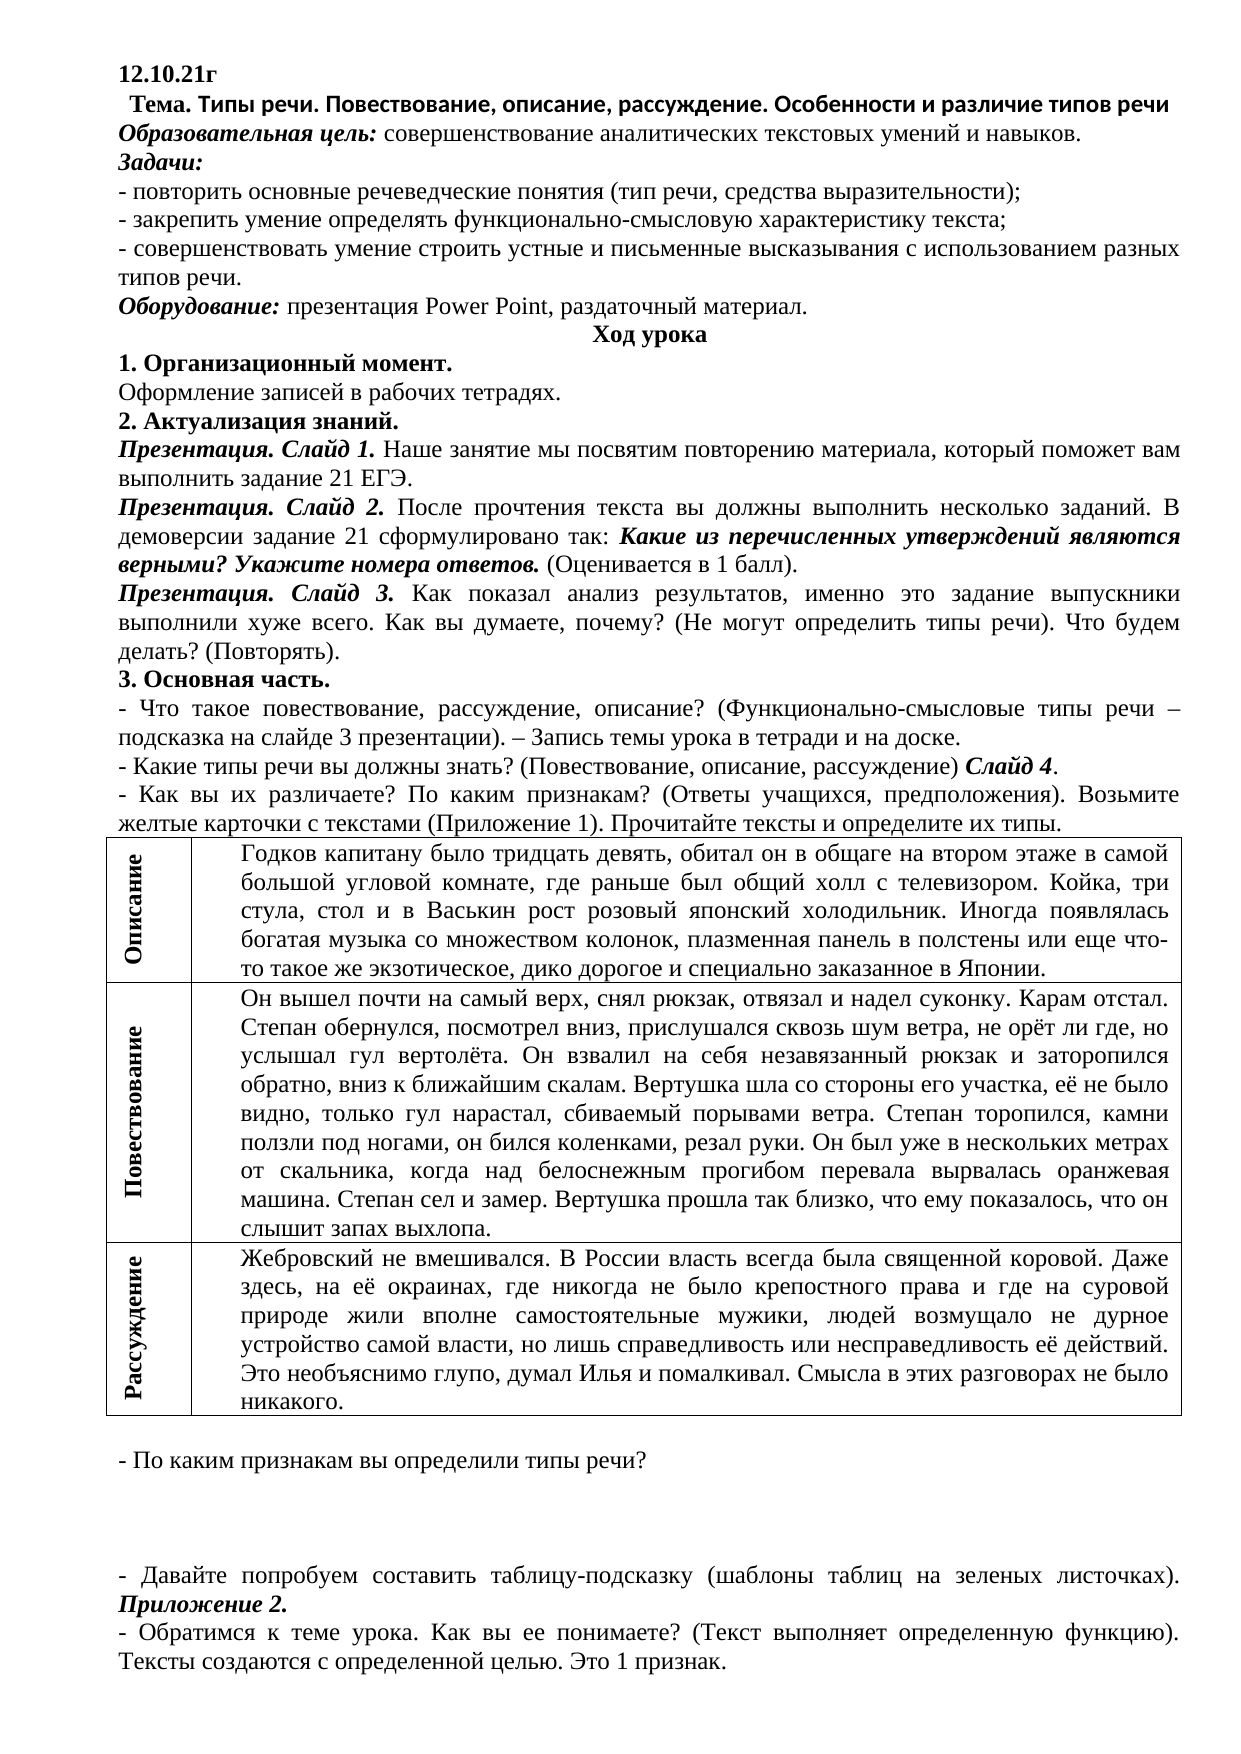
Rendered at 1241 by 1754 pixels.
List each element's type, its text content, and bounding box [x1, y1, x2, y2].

table_header Годков капитану было тридцать девять, обитал он в общаге на втором этаже в самой большой угловой комнате, где раньше был общий холл с телевизором. Койка, три стула, стол и в Васькин рост розовый японский холодильник. Иногда появлялась богатая музыка со множеством колонок, плазменная панель в полстены или еще что-то такое же экзотическое, дико дорогое и специально заказанное в Японии. [192, 838, 1181, 982]
text Презентация. Слайд 1. Наше занятие мы посвятим повторению материала, который поможет вам выполнить задание 21 ЕГЭ. [118, 434, 1181, 492]
text Оформление записей в рабочих тетрадях. [118, 377, 1181, 406]
text Ход урока [118, 319, 1181, 348]
text 3. Основная часть. [118, 664, 1181, 693]
text - совершенствовать умение строить устные и письменные высказывания с использованием разных типов речи. [118, 233, 1181, 291]
text - Как вы их различаете? По каким признакам? (Ответы учащихся, предположения). Возьмите желтые карточки с текстами (Приложение 1). Прочитайте тексты и определите их типы. [118, 779, 1181, 837]
table_cell Он вышел почти на самый верх, снял рюкзак, отвязал и надел суконку. Карам отстал. Степан обернулся, посмотрел вниз, прислушался сквозь шум ветра, не орёт ли где, но услышал гул вертолёта. Он взвалил на себя незавязанный рюкзак и заторопился обратно, вниз к ближайшим скалам. Вертушка шла со стороны его участка, её не было видно, только гул нарастал, сбиваемый порывами ветра. Степан торопился, камни ползли под ногами, он бился коленками, резал руки. Он был уже в нескольких метрах от скальника, когда над белоснежным прогибом перевала вырвалась оранжевая машина. Степан сел и замер. Вертушка прошла так близко, что ему показалось, что он слышит запах выхлопа. [192, 983, 1181, 1242]
table_cell Рассуждение [107, 1243, 191, 1415]
text - повторить основные речеведческие понятия (тип речи, средства выразительности); [118, 176, 1181, 204]
table_header Описание [107, 838, 191, 982]
text Образовательная цель: совершенствование аналитических текстовых умений и навыков. [118, 118, 1181, 147]
table_cell Повествование [107, 983, 191, 1242]
text - Что такое повествование, рассуждение, описание? (Функционально-смысловые типы речи – подсказка на слайде 3 презентации). – Запись темы урока в тетради и на доске. [118, 693, 1181, 751]
text - Обратимся к теме урока. Как вы ее понимаете? (Текст выполняет определенную функцию). Тексты создаются с определенной целью. Это 1 признак. [118, 1617, 1181, 1675]
text - закрепить умение определять функционально-смысловую характеристику текста; [118, 204, 1181, 233]
text - Давайте попробуем составить таблицу-подсказку (шаблоны таблиц на зеленых листочках). Приложение 2. [118, 1560, 1181, 1617]
text - Какие типы речи вы должны знать? (Повествование, описание, рассуждение) Слайд 4. [118, 751, 1181, 779]
text Тема. Типы речи. Повествование, описание, рассуждение. Особенности и различие типов речи [118, 88, 1181, 118]
text Презентация. Слайд 3. Как показал анализ результатов, именно это задание выпускники выполнили хуже всего. Как вы думаете, почему? (Не могут определить типы речи). Что будем делать? (Повторять). [118, 578, 1181, 664]
text Задачи: [118, 147, 1181, 176]
text 1. Организационный момент. [118, 348, 1181, 377]
text 2. Актуализация знаний. [118, 406, 1181, 434]
text Оборудование: презентация Power Point, раздаточный материал. [118, 291, 1181, 319]
table_cell Жебровский не вмешивался. В России власть всегда была священной коровой. Даже здесь, на её окраинах, где никогда не было крепостного права и где на суровой природе жили вполне самостоятельные мужики, людей возмущало не дурное устройство самой власти, но лишь справедливость или несправедливость её действий. Это необъяснимо глупо, думал Илья и помалкивал. Смысла в этих разговорах не было никакого. [192, 1243, 1181, 1415]
text Презентация. Слайд 2. После прочтения текста вы должны выполнить несколько заданий. В демоверсии задание 21 сформулировано так: Какие из перечисленных утверждений являются верными? Укажите номера ответов. (Оценивается в 1 балл). [118, 492, 1181, 578]
text - По каким признакам вы определили типы речи? [118, 1445, 1181, 1474]
text 12.10.21г [118, 59, 1181, 88]
